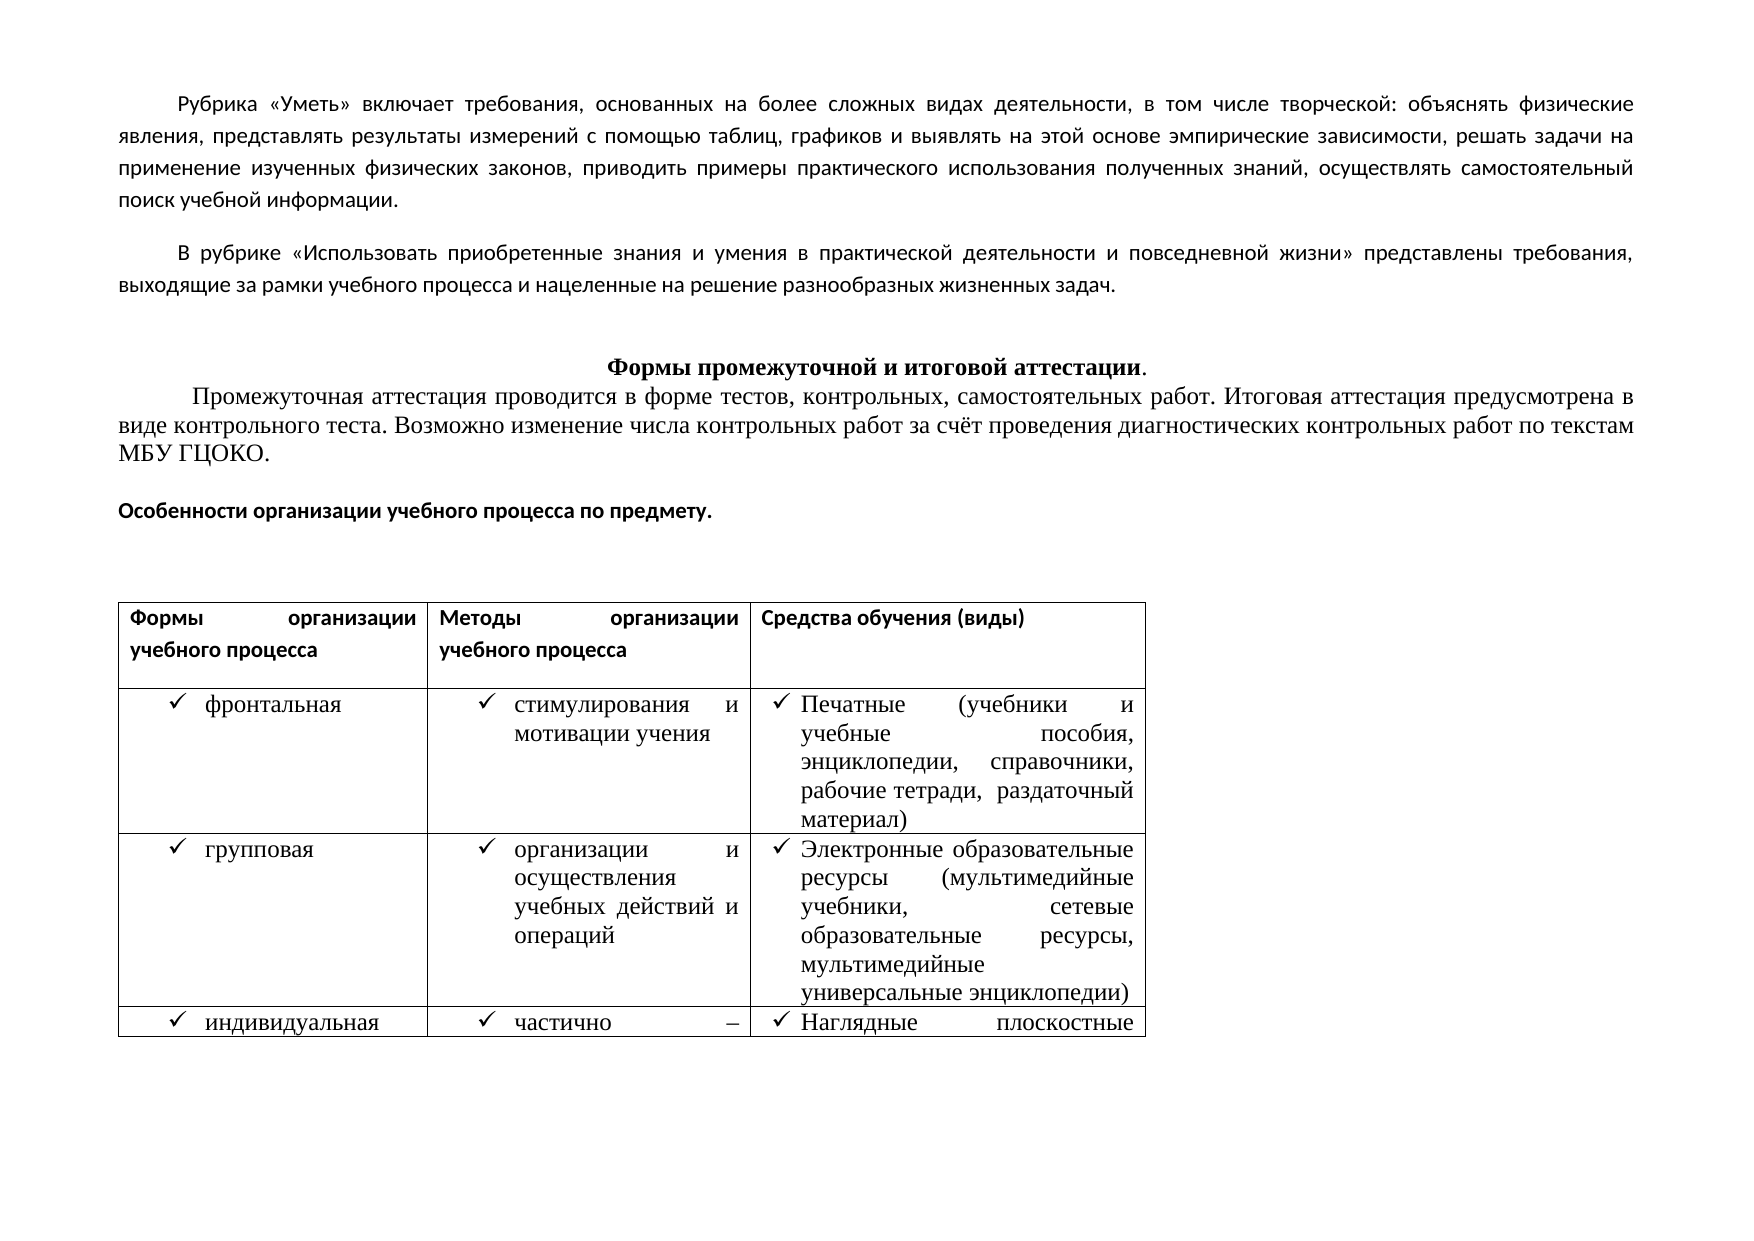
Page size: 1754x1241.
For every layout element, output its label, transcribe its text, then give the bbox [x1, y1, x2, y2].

table_cell фронтальная [119, 689, 427, 833]
table_header Средства обучения (виды) [751, 603, 1145, 688]
table_cell индивидуальная [119, 1007, 427, 1036]
text Особенности организации учебного процесса по предмету. [118, 496, 1636, 524]
text Рубрика «Уметь» включает требования, основанных на более сложных видах деятельности, в том числе творческой: объяснять физические явления, представлять результаты измерений с помощью таблиц, графиков и выявлять на этой основе эмпирические зависимости, решать задачи на применение изученных физических законов, приводить примеры практического использования полученных знаний, осуществлять самостоятельный поиск учебной информации. [118, 89, 1636, 213]
table_cell групповая [119, 834, 427, 1006]
text Формы промежуточной и итоговой аттестации. [118, 352, 1636, 381]
table_header Методы организации учебного процесса [428, 603, 750, 688]
table_cell организации и осуществления учебных действий и операций [428, 834, 750, 1006]
table_cell Электронные образовательные ресурсы (мультимедийные учебники, сетевые образовательные ресурсы, мультимедийные универсальные энциклопедии) [751, 834, 1145, 1006]
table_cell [751, 1007, 1145, 1036]
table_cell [428, 1007, 750, 1036]
table_cell Печатные (учебники и учебные пособия, энциклопедии, справочники, рабочие тетради, раздаточный материал) [751, 689, 1145, 833]
table_cell стимулирования и мотивации учения [428, 689, 750, 833]
text В рубрике «Использовать приобретенные знания и умения в практической деятельности и повседневной жизни» представлены требования, выходящие за рамки учебного процесса и нацеленные на решение разнообразных жизненных задач. [118, 238, 1636, 298]
text Промежуточная аттестация проводится в форме тестов, контрольных, самостоятельных работ. Итоговая аттестация предусмотрена в виде контрольного теста. Возможно изменение числа контрольных работ за счёт проведения диагностических контрольных работ по текстам МБУ ГЦОКО. [118, 381, 1636, 467]
table_header Формы организации учебного процесса [119, 603, 427, 688]
